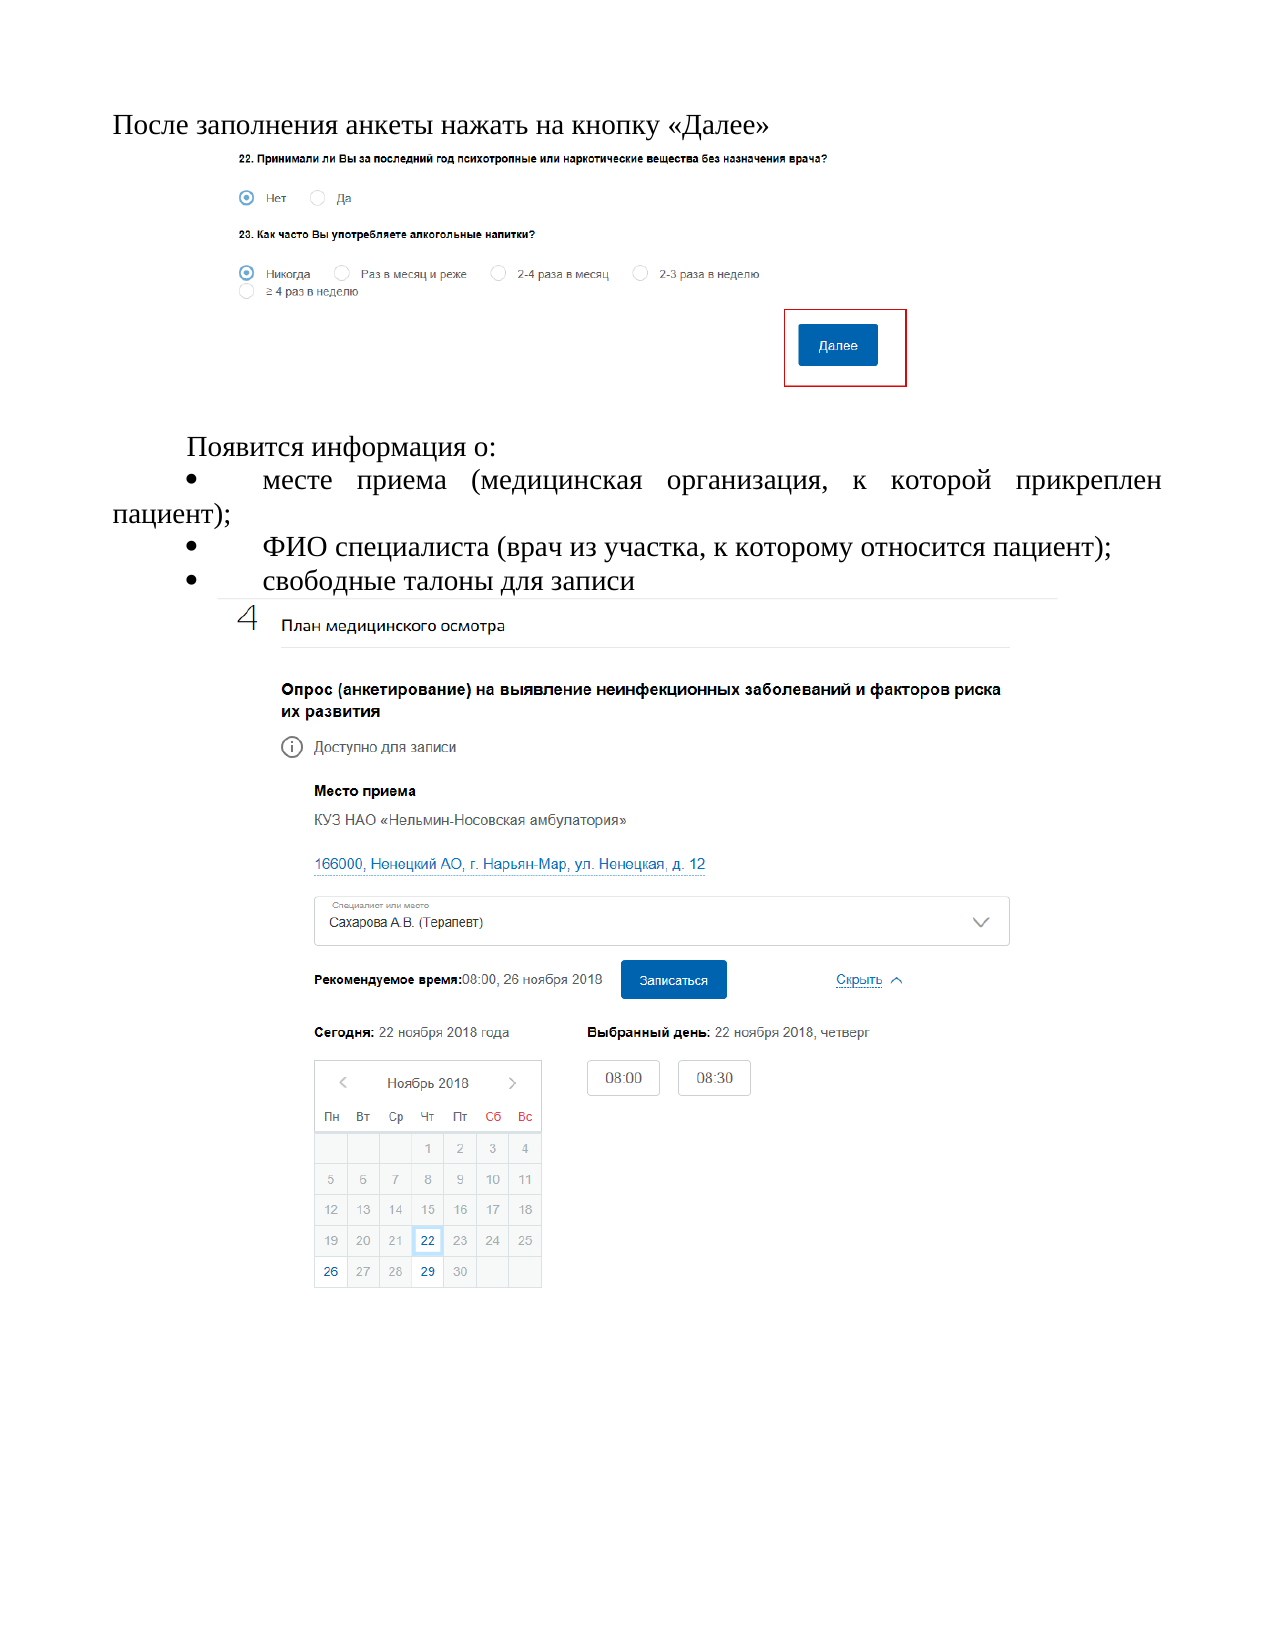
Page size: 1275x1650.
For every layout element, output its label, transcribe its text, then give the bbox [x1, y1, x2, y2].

text После заполнения анкеты нажать на кнопку «Далее» [112, 107, 1162, 141]
list месте приема (медицинская организация, к которой прикреплен пациент); [112, 462, 1162, 529]
list свободные талоны для записи [112, 563, 1162, 597]
picture [186, 141, 952, 394]
list ФИО специалиста (врач из участка, к которому относится пациент); [112, 529, 1162, 563]
text Появится информация о: [112, 429, 1162, 462]
picture [217, 596, 1058, 1296]
